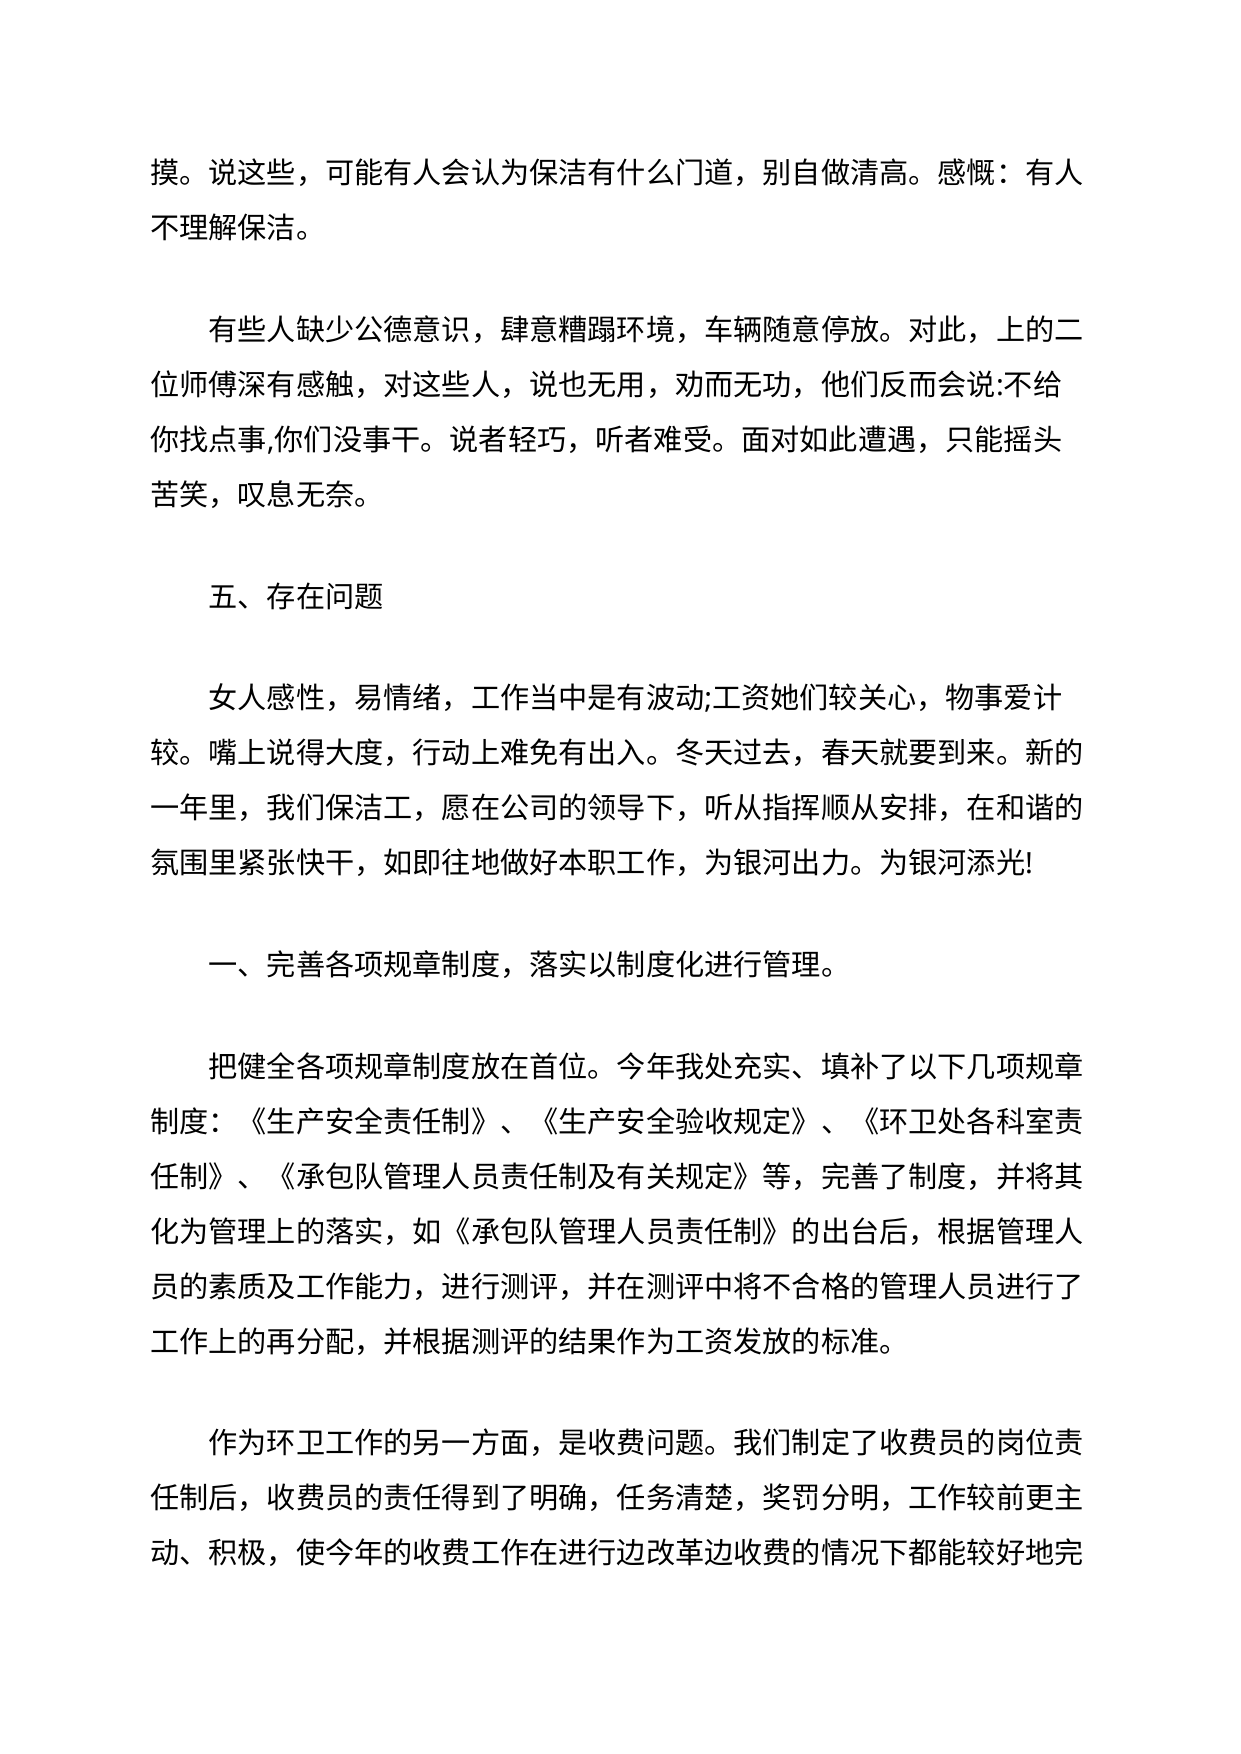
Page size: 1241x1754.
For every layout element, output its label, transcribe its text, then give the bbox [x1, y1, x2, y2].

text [150, 150, 1090, 247]
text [150, 1420, 1090, 1572]
text 有些人缺少公德意识，肆意糟蹋环境，车辆随意停放。对此，上的二位师傅深有感触，对这些人，说也无用，劝而无功，他们反而会说:不给你找点事,你们没事干。说者轻巧，听者难受。面对如此遭遇，只能摇头苦笑，叹息无奈。 [150, 307, 1090, 514]
text 女人感性，易情绪，工作当中是有波动;工资她们较关心，物事爱计较。嘴上说得大度，行动上难免有出入。冬天过去，春天就要到来。新的一年里，我们保洁工，愿在公司的领导下，听从指挥顺从安排，在和谐的氛围里紧张快干，如即往地做好本职工作，为银河出力。为银河添光! [150, 675, 1090, 882]
text 把健全各项规章制度放在首位。今年我处充实、填补了以下几项规章制度：《生产安全责任制》、《生产安全验收规定》、《环卫处各科室责任制》、《承包队管理人员责任制及有关规定》等，完善了制度，并将其化为管理上的落实，如《承包队管理人员责任制》的出台后，根据管理人员的素质及工作能力，进行测评，并在测评中将不合格的管理人员进行了工作上的再分配，并根据测评的结果作为工资发放的标准。 [150, 1044, 1090, 1360]
text 五、存在问题 [150, 573, 1090, 616]
text 一、完善各项规章制度，落实以制度化进行管理。 [150, 942, 1090, 984]
